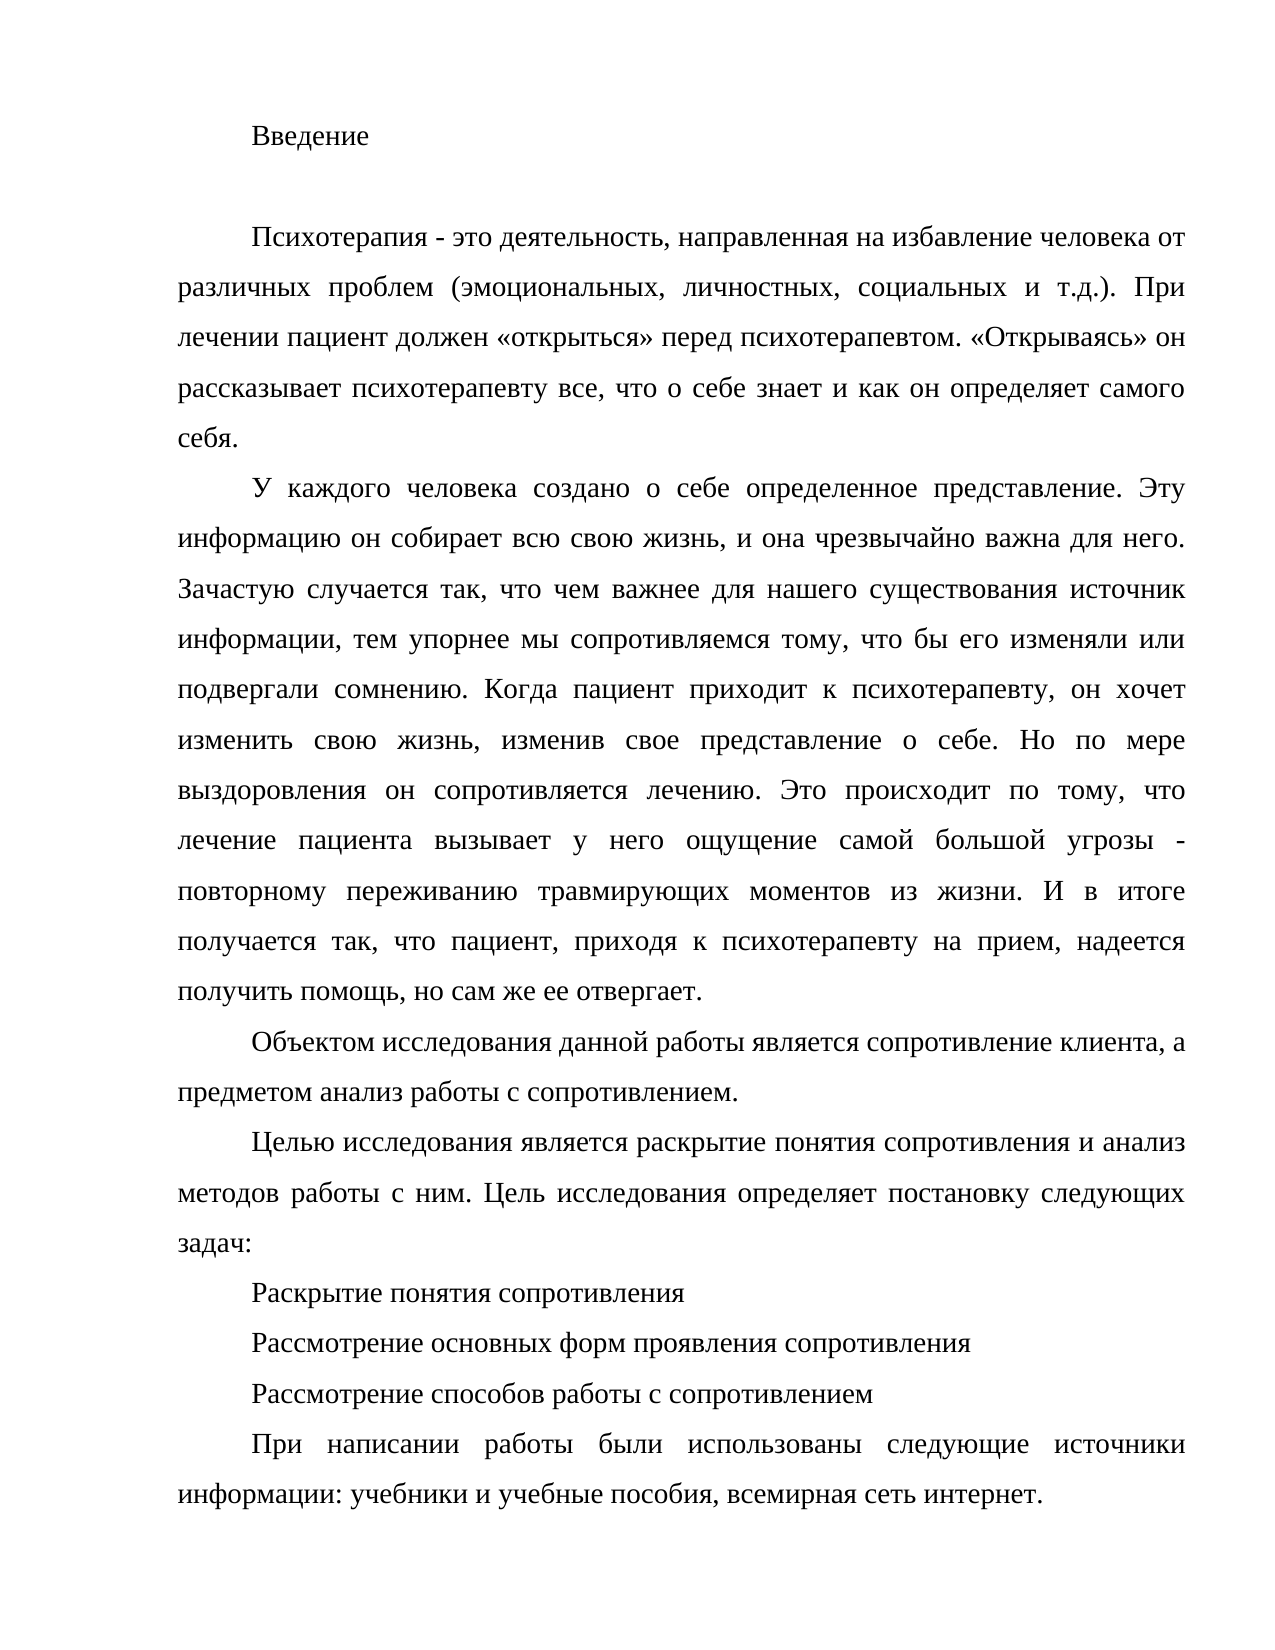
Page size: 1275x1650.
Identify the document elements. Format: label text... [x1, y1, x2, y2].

text Психотерапия - это деятельность, направленная на избавление человека от различных проблем (эмоциональных, личностных, социальных и т.д.). При лечении пациент должен «открыться» перед психотерапевтом. «Открываясь» он рассказывает психотерапевту все, что о себе знает и как он определяет самого себя. [177, 219, 1186, 453]
text Рассмотрение способов работы с сопротивлением [177, 1376, 1186, 1409]
text Рассмотрение основных форм проявления сопротивления [177, 1326, 1186, 1359]
text У каждого человека создано о себе определенное представление. Эту информацию он собирает всю свою жизнь, и она чрезвычайно важна для него. Зачастую случается так, что чем важнее для нашего существования источник информации, тем упорнее мы сопротивляемся тому, что бы его изменяли или подвергали сомнению. Когда пациент приходит к психотерапевту, он хочет изменить свою жизнь, изменив свое представление о себе. Но по мере выздоровления он сопротивляется лечению. Это происходит по тому, что лечение пациента вызывает у него ощущение самой большой угрозы - повторному переживанию травмирующих моментов из жизни. И в итоге получается так, что пациент, приходя к психотерапевту на прием, надеется получить помощь, но сам же ее отвергает. [177, 470, 1186, 1007]
text Раскрытие понятия сопротивления [177, 1275, 1186, 1309]
text Введение [177, 118, 1186, 152]
text Целью исследования является раскрытие понятия сопротивления и анализ методов работы с ним. Цель исследования определяет постановку следующих задач: [177, 1124, 1186, 1258]
text Объектом исследования данной работы является сопротивление клиента, а предметом анализ работы с сопротивлением. [177, 1024, 1186, 1108]
text При написании работы были использованы следующие источники информации: учебники и учебные пособия, всемирная сеть интернет. [177, 1426, 1186, 1510]
